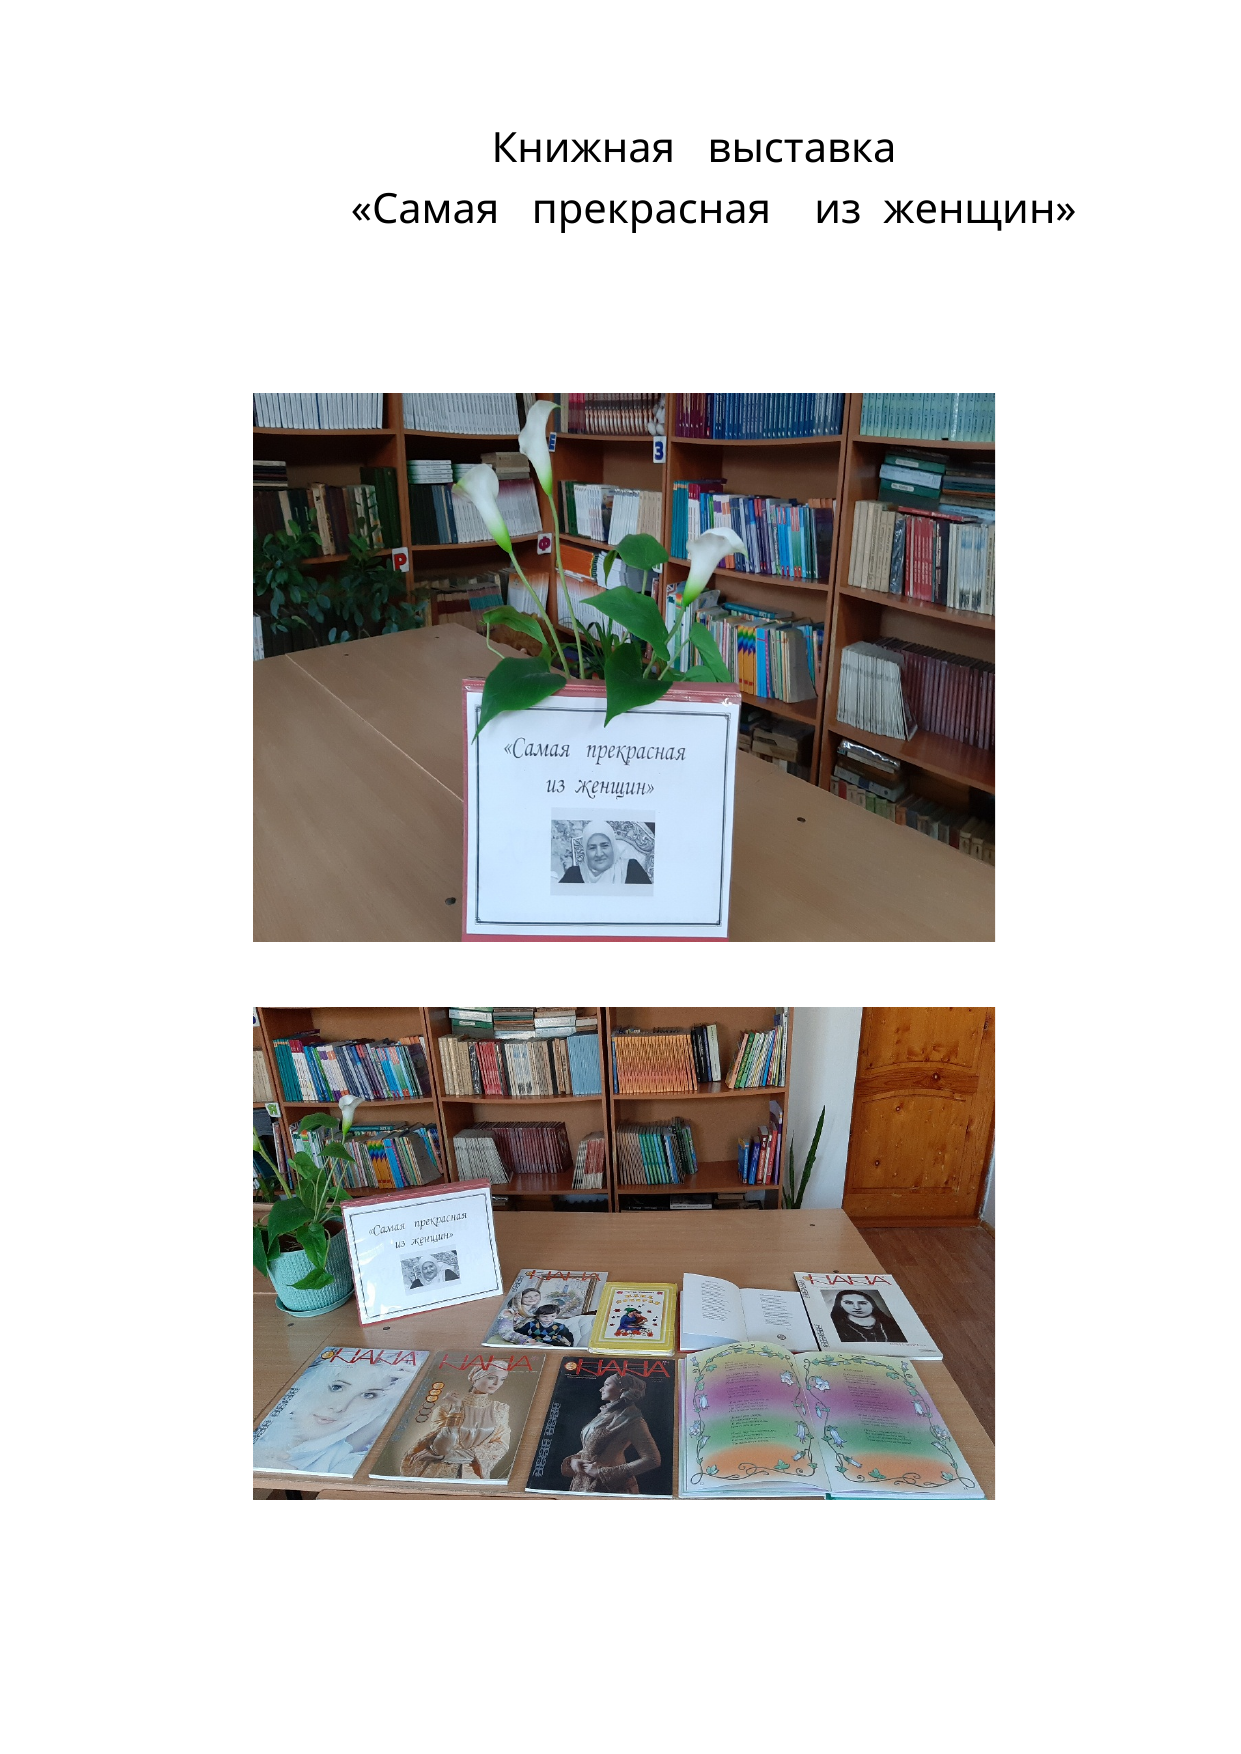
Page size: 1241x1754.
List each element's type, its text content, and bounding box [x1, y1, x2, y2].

text «Самая прекрасная из женщин» [177, 179, 1152, 236]
text Книжная выставка [177, 118, 1152, 175]
picture [253, 393, 996, 942]
picture [253, 1007, 996, 1500]
